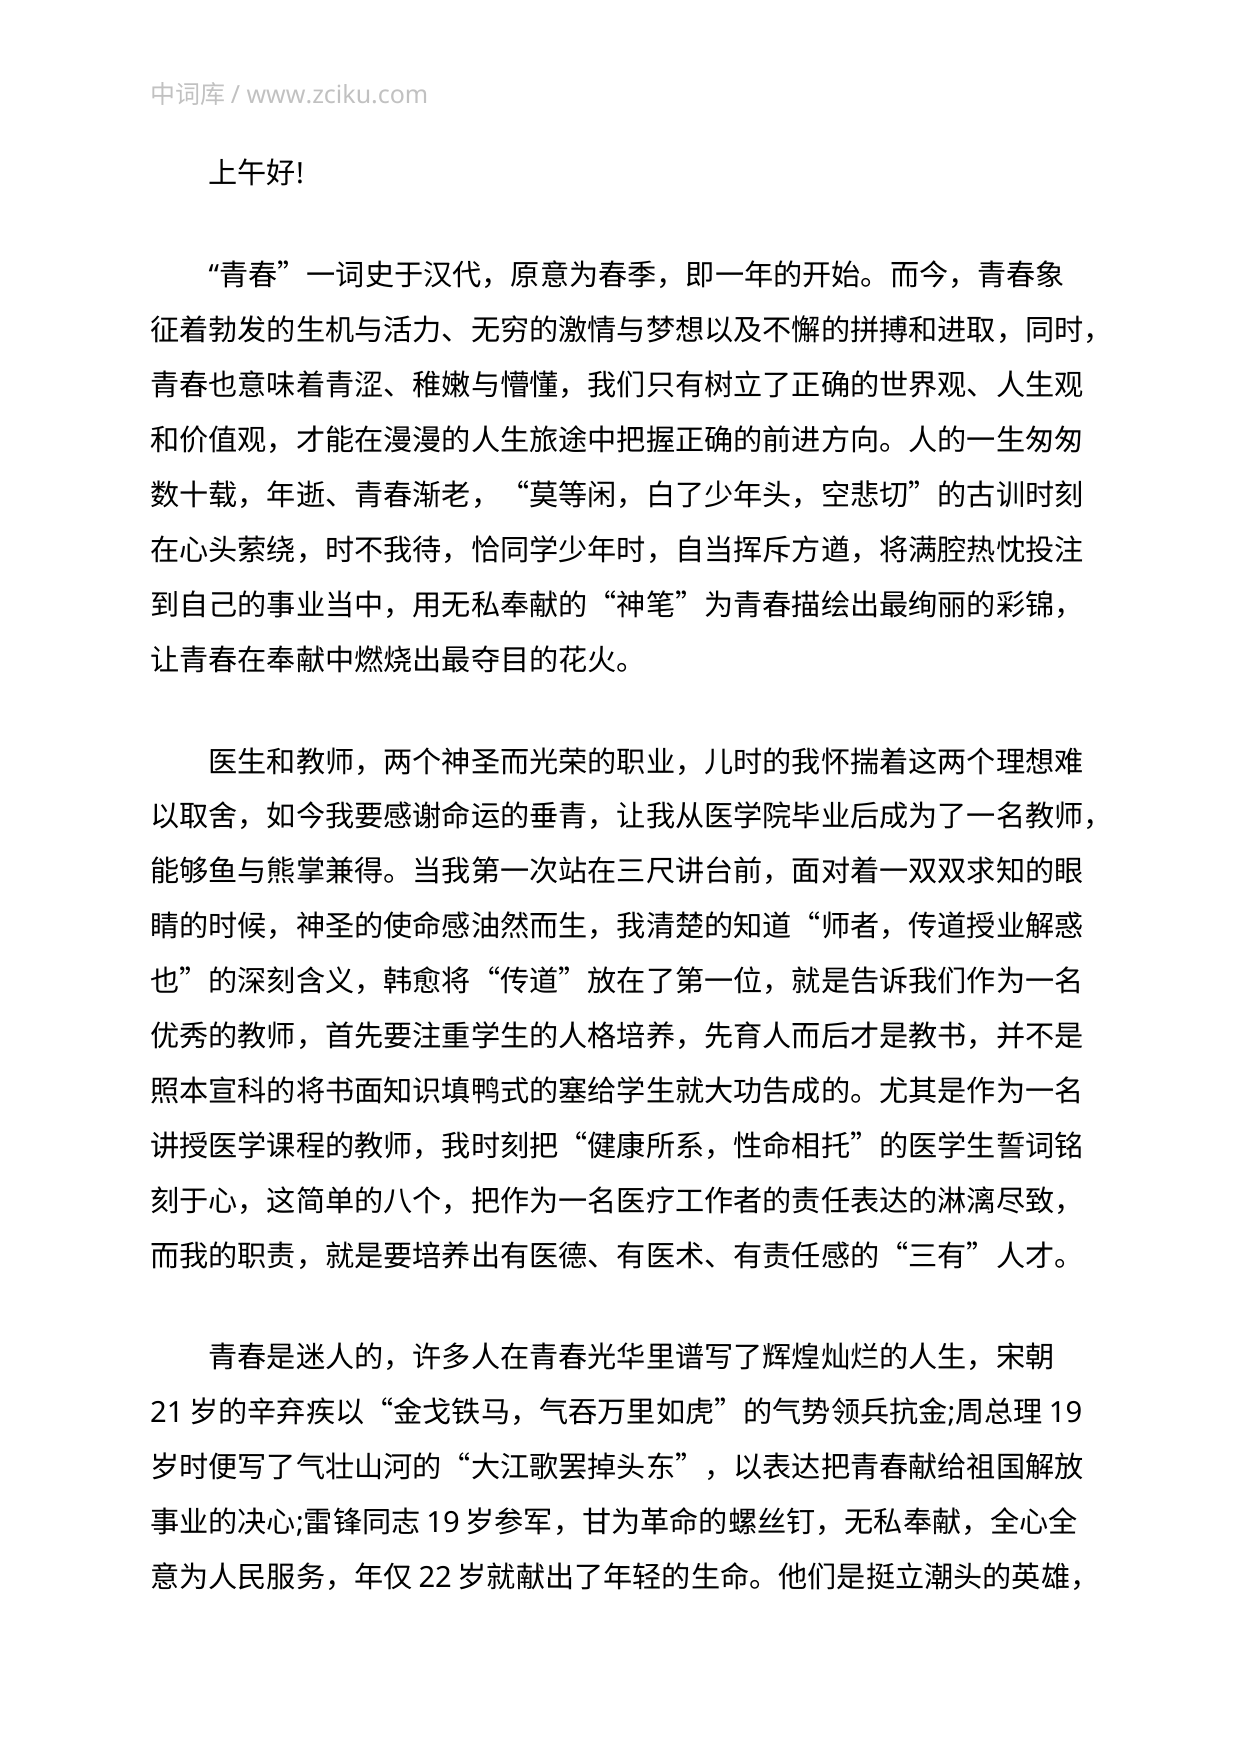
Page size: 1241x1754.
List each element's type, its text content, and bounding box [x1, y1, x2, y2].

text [150, 1334, 1090, 1596]
text “青春”一词史于汉代，原意为春季，即一年的开始。而今，青春象征着勃发的生机与活力、无穷的激情与梦想以及不懈的拼搏和进取，同时，青春也意味着青涩、稚嫩与懵懂，我们只有树立了正确的世界观、人生观和价值观，才能在漫漫的人生旅途中把握正确的前进方向。人的一生匆匆数十载，年逝、青春渐老，“莫等闲，白了少年头，空悲切”的古训时刻在心头萦绕，时不我待，恰同学少年时，自当挥斥方遒，将满腔热忱投注到自己的事业当中，用无私奉献的“神笔”为青春描绘出最绚丽的彩锦，让青春在奉献中燃烧出最夺目的花火。 [150, 252, 1090, 679]
text 上午好! [150, 150, 1090, 192]
text 医生和教师，两个神圣而光荣的职业，儿时的我怀揣着这两个理想难以取舍，如今我要感谢命运的垂青，让我从医学院毕业后成为了一名教师，能够鱼与熊掌兼得。当我第一次站在三尺讲台前，面对着一双双求知的眼睛的时候，神圣的使命感油然而生，我清楚的知道“师者，传道授业解惑也”的深刻含义，韩愈将“传道”放在了第一位，就是告诉我们作为一名优秀的教师，首先要注重学生的人格培养，先育人而后才是教书，并不是照本宣科的将书面知识填鸭式的塞给学生就大功告成的。尤其是作为一名讲授医学课程的教师，我时刻把“健康所系，性命相托”的医学生誓词铭刻于心，这简单的八个，把作为一名医疗工作者的责任表达的淋漓尽致，而我的职责，就是要培养出有医德、有医术、有责任感的“三有”人才。 [150, 738, 1090, 1274]
